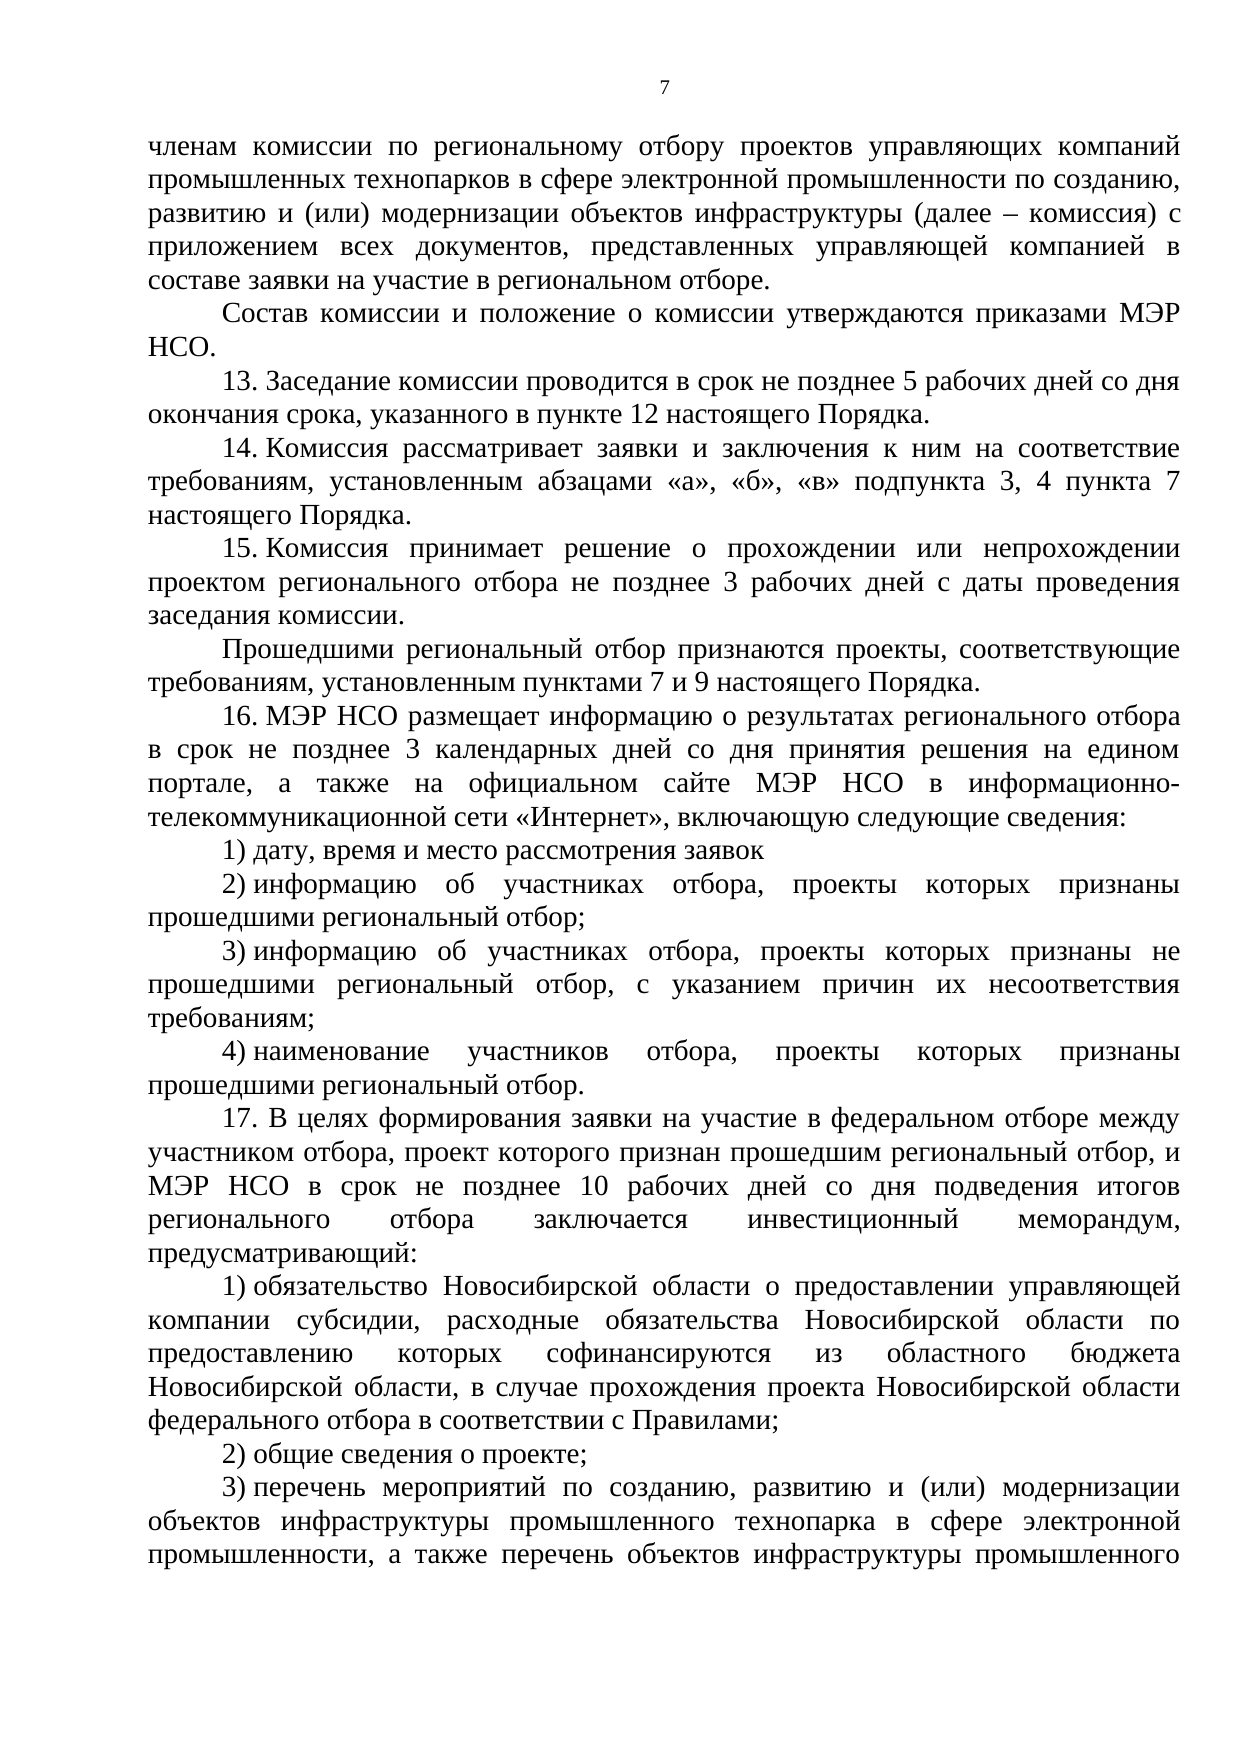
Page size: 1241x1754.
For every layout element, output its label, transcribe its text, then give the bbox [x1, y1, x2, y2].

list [148, 128, 1181, 296]
text 2) информацию об участниках отбора, проекты которых признаны прошедшими региональный отбор; [148, 866, 1181, 933]
text 2) общие сведения о проекте; [148, 1436, 1181, 1469]
text 16. МЭР НСО размещает информацию о результатах регионального отбора в срок не позднее 3 календарных дней со дня принятия решения на едином портале, а также на официальном сайте МЭР НСО в информационно-телекоммуникационной сети «Интернет», включающую следующие сведения: [148, 698, 1181, 832]
list Состав комиссии и положение о комиссии утверждаются приказами МЭР НСО. [148, 296, 1181, 363]
text 17. В целях формирования заявки на участие в федеральном отборе между участником отбора, проект которого признан прошедшим региональный отбор, и МЭР НСО в срок не позднее 10 рабочих дней со дня подведения итогов регионального отбора заключается инвестиционный меморандум, предусматривающий: [148, 1101, 1181, 1268]
list 14. Комиссия рассматривает заявки и заключения к ним на соответствие требованиям, установленным абзацами «а», «б», «в» подпункта 3, 4 пункта 7 настоящего Порядка. [148, 430, 1181, 530]
text 3) информацию об участниках отбора, проекты которых признаны не прошедшими региональный отбор, с указанием причин их несоответствия требованиям; [148, 933, 1181, 1033]
text 1) дату, время и место рассмотрения заявок [148, 832, 1181, 866]
text 1) обязательство Новосибирской области о предоставлении управляющей компании субсидии, расходные обязательства Новосибирской области по предоставлению которых софинансируются из областного бюджета Новосибирской области, в случае прохождения проекта Новосибирской области федерального отбора в соответствии с Правилами; [148, 1268, 1181, 1436]
text 4) наименование участников отбора, проекты которых признаны прошедшими региональный отбор. [148, 1033, 1181, 1101]
text Прошедшими региональный отбор признаются проекты, соответствующие требованиям, установленным пунктами 7 и 9 настоящего Порядка. [148, 631, 1181, 698]
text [148, 1469, 1181, 1570]
list 13. Заседание комиссии проводится в срок не позднее 5 рабочих дней со дня окончания срока, указанного в пункте 12 настоящего Порядка. [148, 363, 1181, 430]
text 15. Комиссия принимает решение о прохождении или непрохождении проектом регионального отбора не позднее 3 рабочих дней с даты проведения заседания комиссии. [148, 530, 1181, 631]
